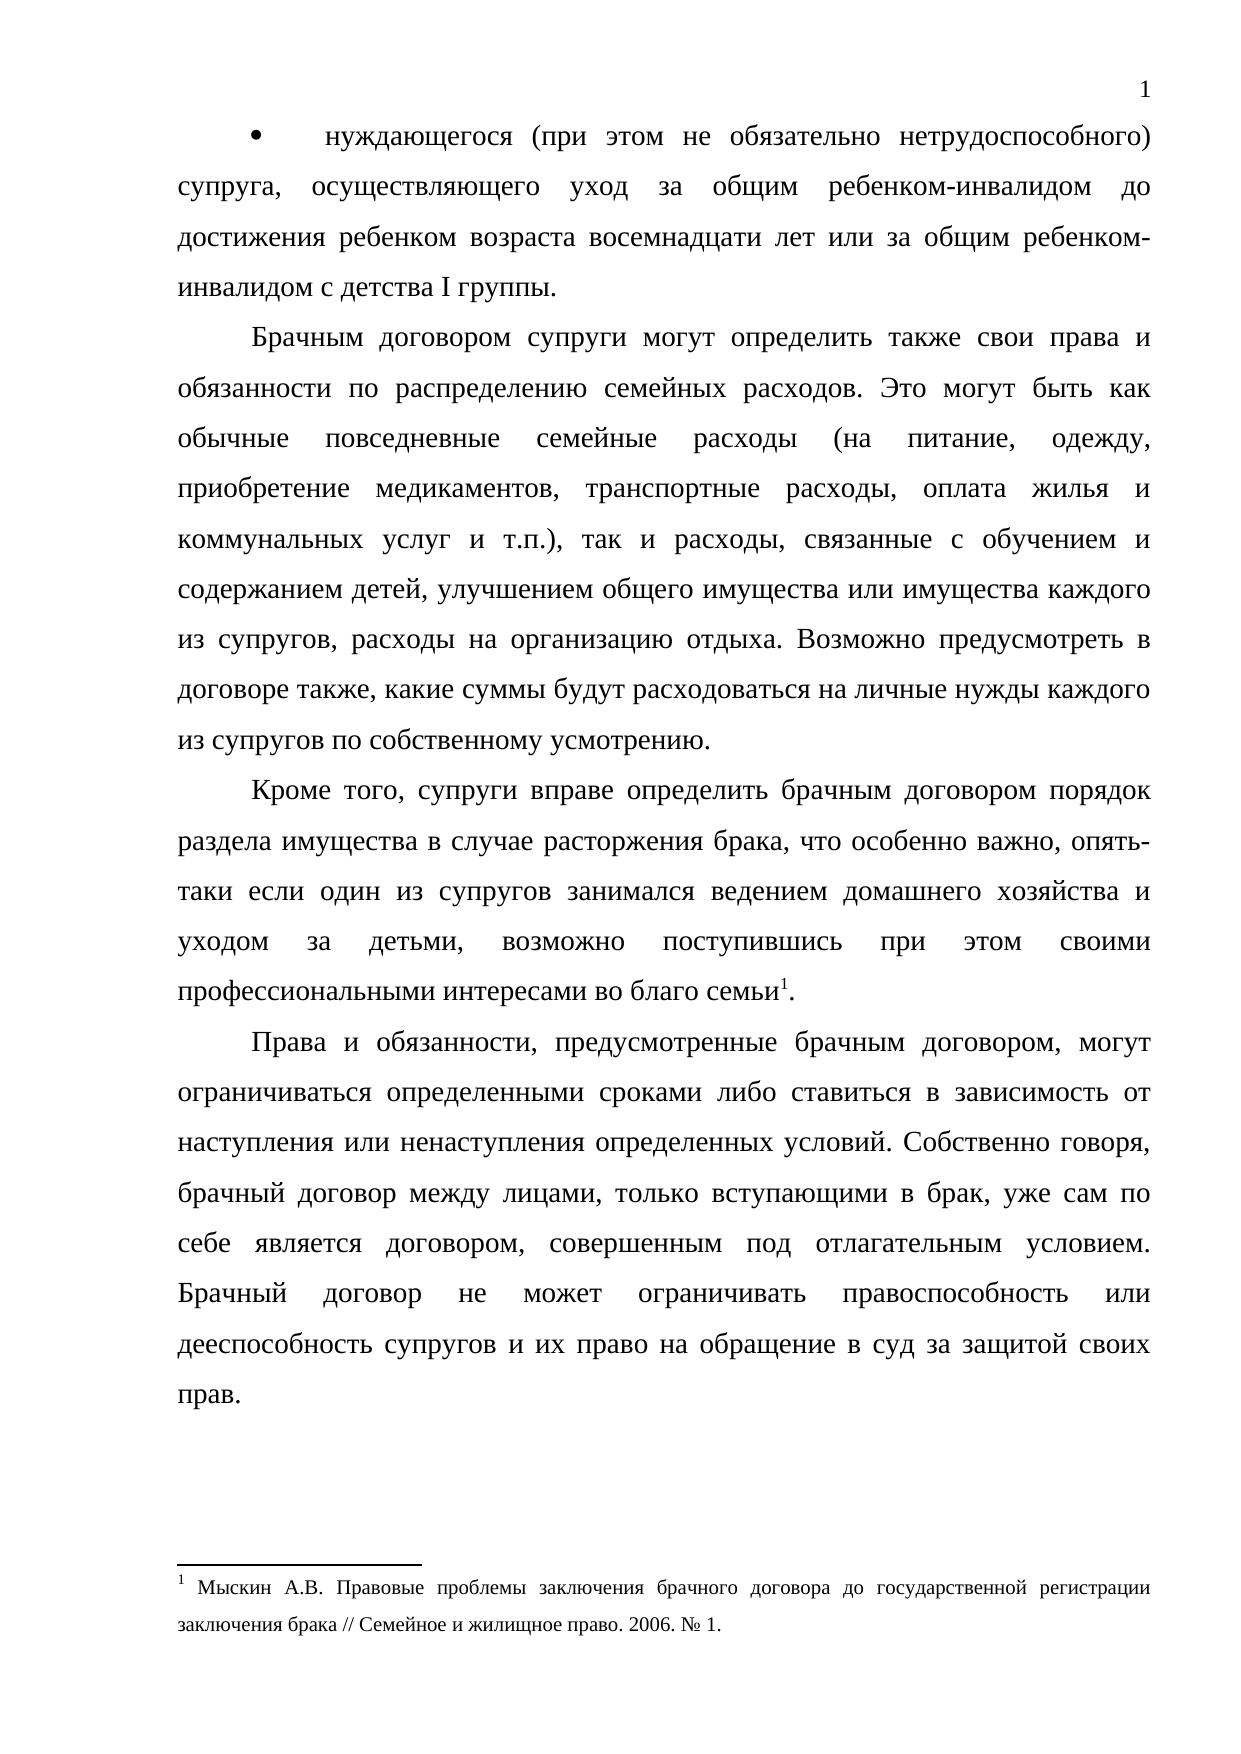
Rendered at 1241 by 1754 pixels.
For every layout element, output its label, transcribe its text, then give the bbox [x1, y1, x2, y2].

list нуждающегося (при этом не обязательно нетрудоспособного) супруга, осуществляющего уход за общим ребенком-инвалидом до достижения ребенком возраста восемнадцати лет или за общим ребенком-инвалидом с детства I группы. [177, 118, 1152, 303]
text Права и обязанности, предусмотренные брачным договором, могут ограничиваться определенными сроками либо ставиться в зависимость от наступления или ненаступления определенных условий. Собственно говоря, брачный договор между лицами, только вступающими в брак, уже сам по себе является договором, совершенным под отлагательным условием. Брачный договор не может ограничивать правоспособность или дееспособность супругов и их право на обращение в суд за защитой своих прав. [177, 1024, 1152, 1409]
text Кроме того, супруги вправе определить брачным договором порядок раздела имущества в случае расторжения брака, что особенно важно, опять-таки если один из супругов занимался ведением домашнего хозяйства и уходом за детьми, возможно поступившись при этом своими профессиональными интересами во благо семьи. [177, 772, 1152, 1007]
text Брачным договором супруги могут определить также свои права и обязанности по распределению семейных расходов. Это могут быть как обычные повседневные семейные расходы (на питание, одежду, приобретение медикаментов, транспортные расходы, оплата жилья и коммунальных услуг и т.п.), так и расходы, связанные с обучением и содержанием детей, улучшением общего имущества или имущества каждого из супругов, расходы на организацию отдыха. Возможно предусмотреть в договоре также, какие суммы будут расходоваться на личные нужды каждого из супругов по собственному усмотрению. [177, 319, 1152, 756]
